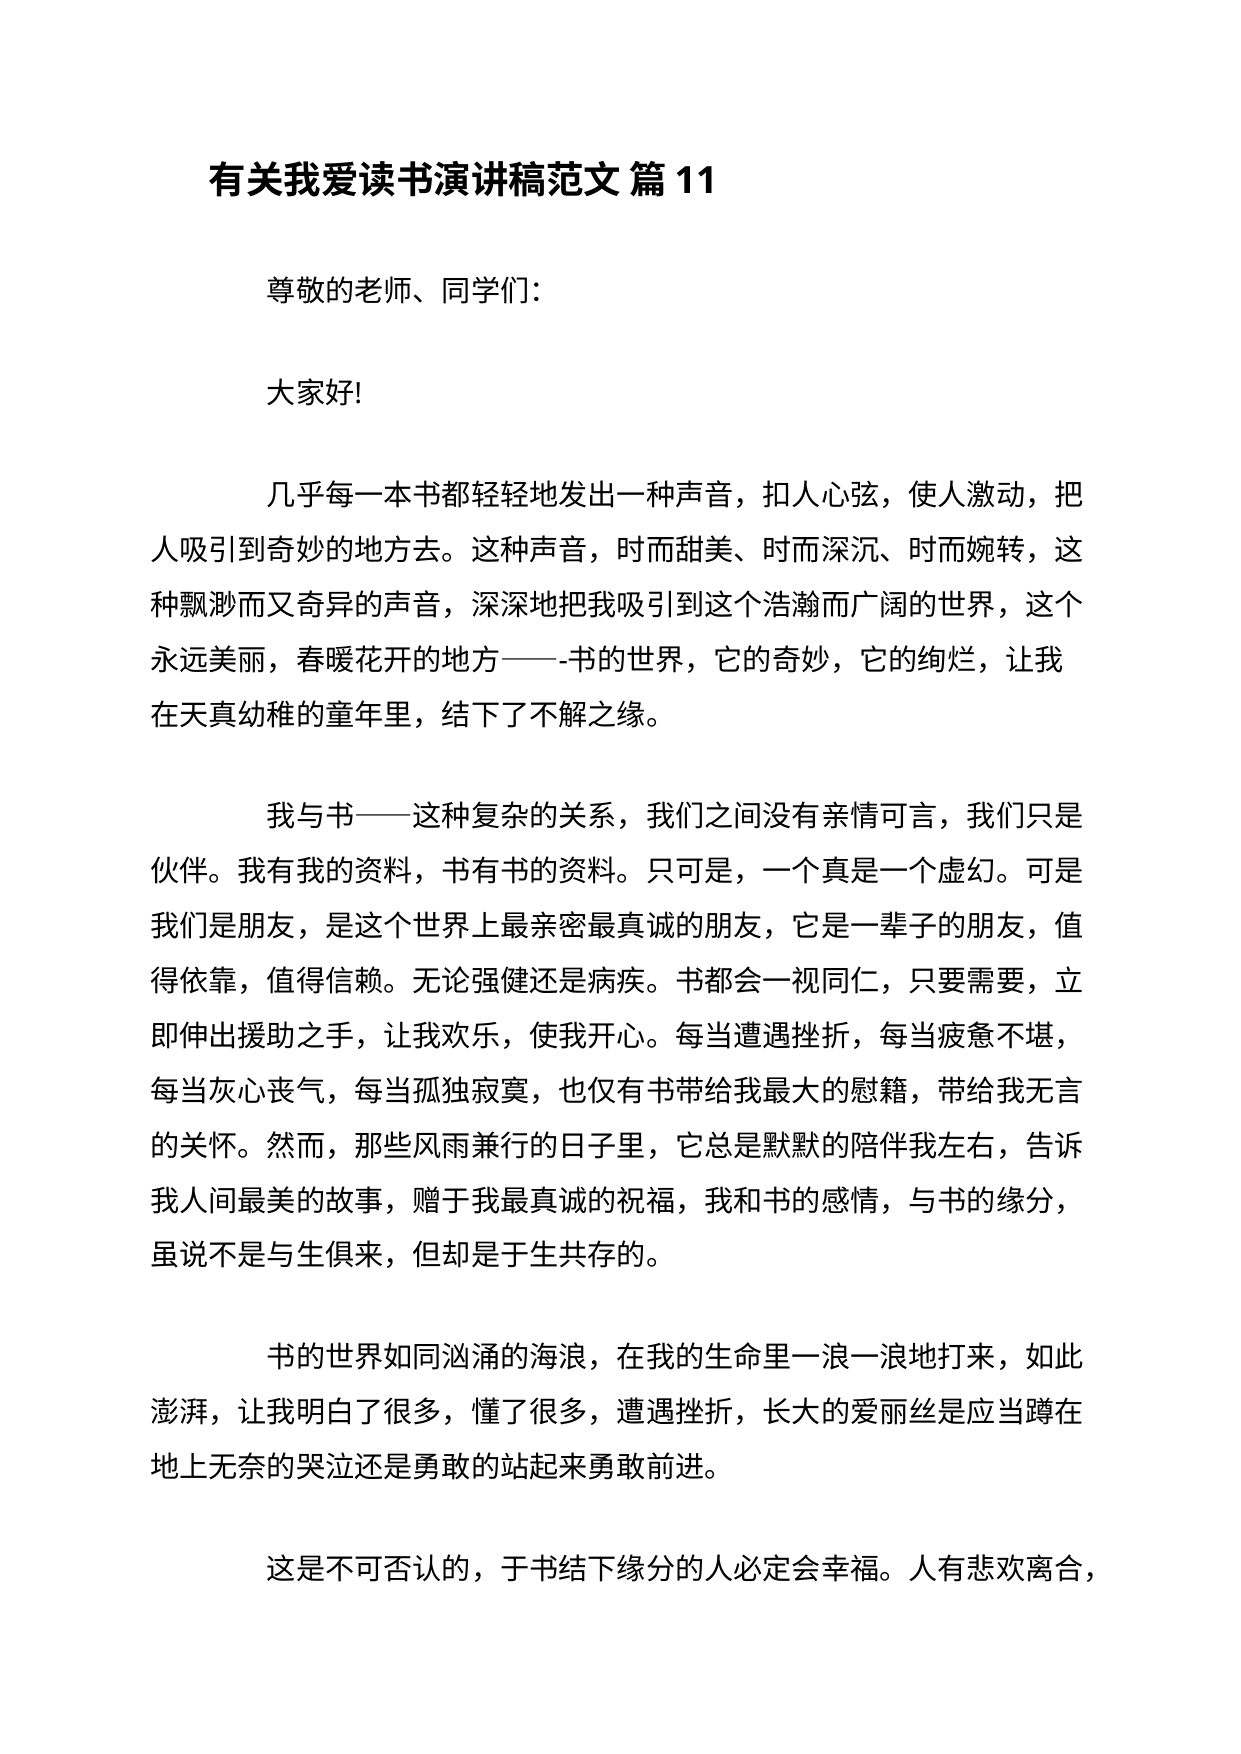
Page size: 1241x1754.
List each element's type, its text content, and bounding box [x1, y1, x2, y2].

text 有关我爱读书演讲稿范文 篇11 [150, 150, 1090, 204]
text 几乎每一本书都轻轻地发出一种声音，扣人心弦，使人激动，把人吸引到奇妙的地方去。这种声音，时而甜美、时而深沉、时而婉转，这种飘渺而又奇异的声音，深深地把我吸引到这个浩瀚而广阔的世界，这个永远美丽，春暖花开的地方——-书的世界，它的奇妙，它的绚烂，让我在天真幼稚的童年里，结下了不解之缘。 [150, 471, 1090, 733]
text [150, 1545, 1090, 1588]
text 尊敬的老师、同学们： [150, 268, 1090, 310]
text 我与书——这种复杂的关系，我们之间没有亲情可言，我们只是伙伴。我有我的资料，书有书的资料。只可是，一个真是一个虚幻。可是我们是朋友，是这个世界上最亲密最真诚的朋友，它是一辈子的朋友，值得依靠，值得信赖。无论强健还是病疾。书都会一视同仁，只要需要，立即伸出援助之手，让我欢乐，使我开心。每当遭遇挫折，每当疲惫不堪，每当灰心丧气，每当孤独寂寞，也仅有书带给我最大的慰籍，带给我无言的关怀。然而，那些风雨兼行的日子里，它总是默默的陪伴我左右，告诉我人间最美的故事，赠于我最真诚的祝福，我和书的感情，与书的缘分，虽说不是与生俱来，但却是于生共存的。 [150, 793, 1090, 1274]
text 书的世界如同汹涌的海浪，在我的生命里一浪一浪地打来，如此澎湃，让我明白了很多，懂了很多，遭遇挫折，长大的爱丽丝是应当蹲在地上无奈的哭泣还是勇敢的站起来勇敢前进。 [150, 1334, 1090, 1486]
text 大家好! [150, 369, 1090, 412]
